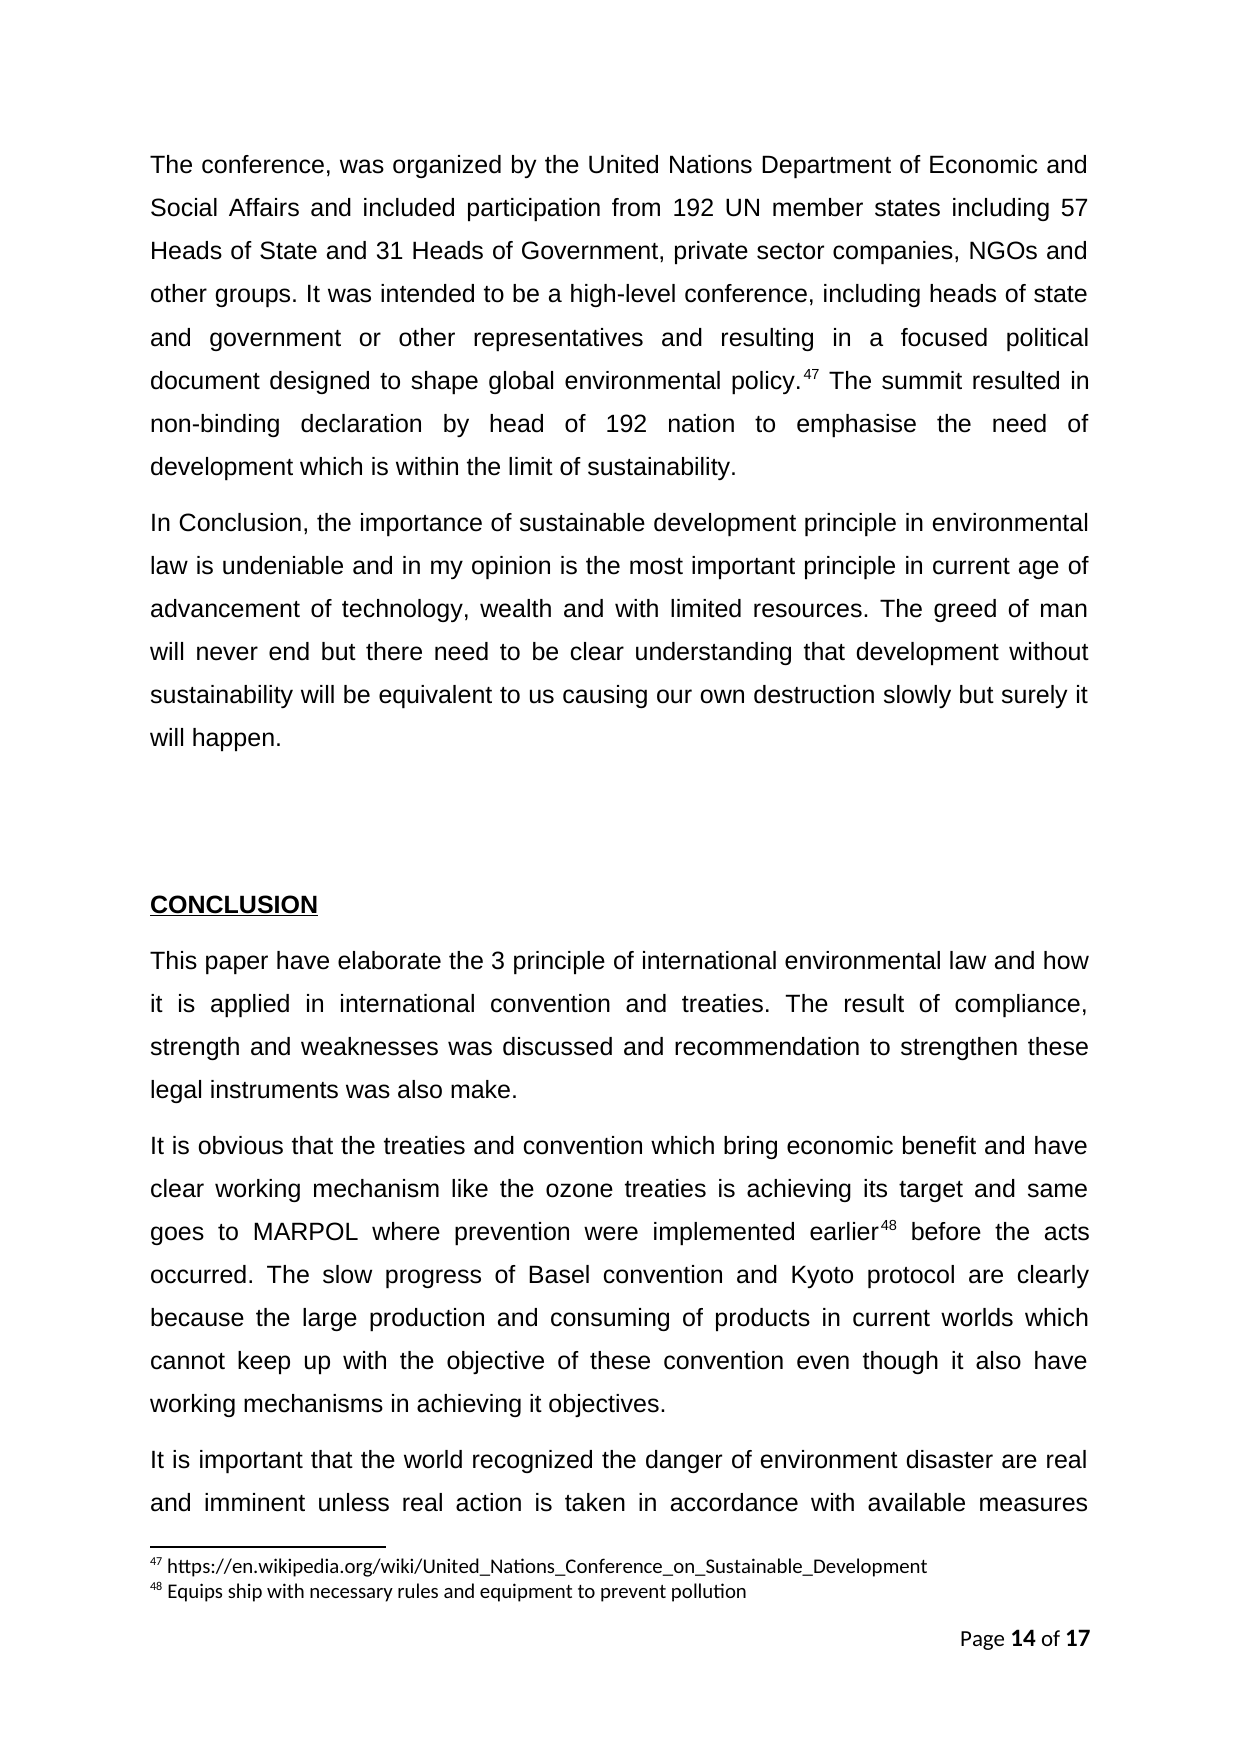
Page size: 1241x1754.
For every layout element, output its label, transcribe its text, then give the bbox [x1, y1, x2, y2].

text It is obvious that the treaties and convention which bring economic benefit and have clear working mechanism like the ozone treaties is achieving its target and same goes to MARPOL where prevention were implemented earlier before the acts occurred. The slow progress of Basel convention and Kyoto protocol are clearly because the large production and consuming of products in current worlds which cannot keep up with the objective of these convention even though it also have working mechanisms in achieving it objectives. [150, 1131, 1090, 1418]
text The conference, was organized by the United Nations Department of Economic and Social Affairs and included participation from 192 UN member states including 57 Heads of State and 31 Heads of Government, private sector companies, NGOs and other groups. It was intended to be a high-level conference, including heads of state and government or other representatives and resulting in a focused political document designed to shape global environmental policy. The summit resulted in non-binding declaration by head of 192 nation to emphasise the need of development which is within the limit of sustainability. [150, 150, 1090, 481]
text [150, 1445, 1090, 1517]
text In Conclusion, the importance of sustainable development principle in environmental law is undeniable and in my opinion is the most important principle in current age of advancement of technology, wealth and with limited resources. The greed of man will never end but there need to be clear understanding that development without sustainability will be equivalent to us causing our own destruction slowly but surely it will happen. [150, 507, 1090, 752]
text CONCLUSION [150, 890, 1090, 919]
text This paper have elaborate the 3 principle of international environmental law and how it is applied in international convention and treaties. The result of compliance, strength and weaknesses was discussed and recommendation to strengthen these legal instruments was also make. [150, 946, 1090, 1104]
